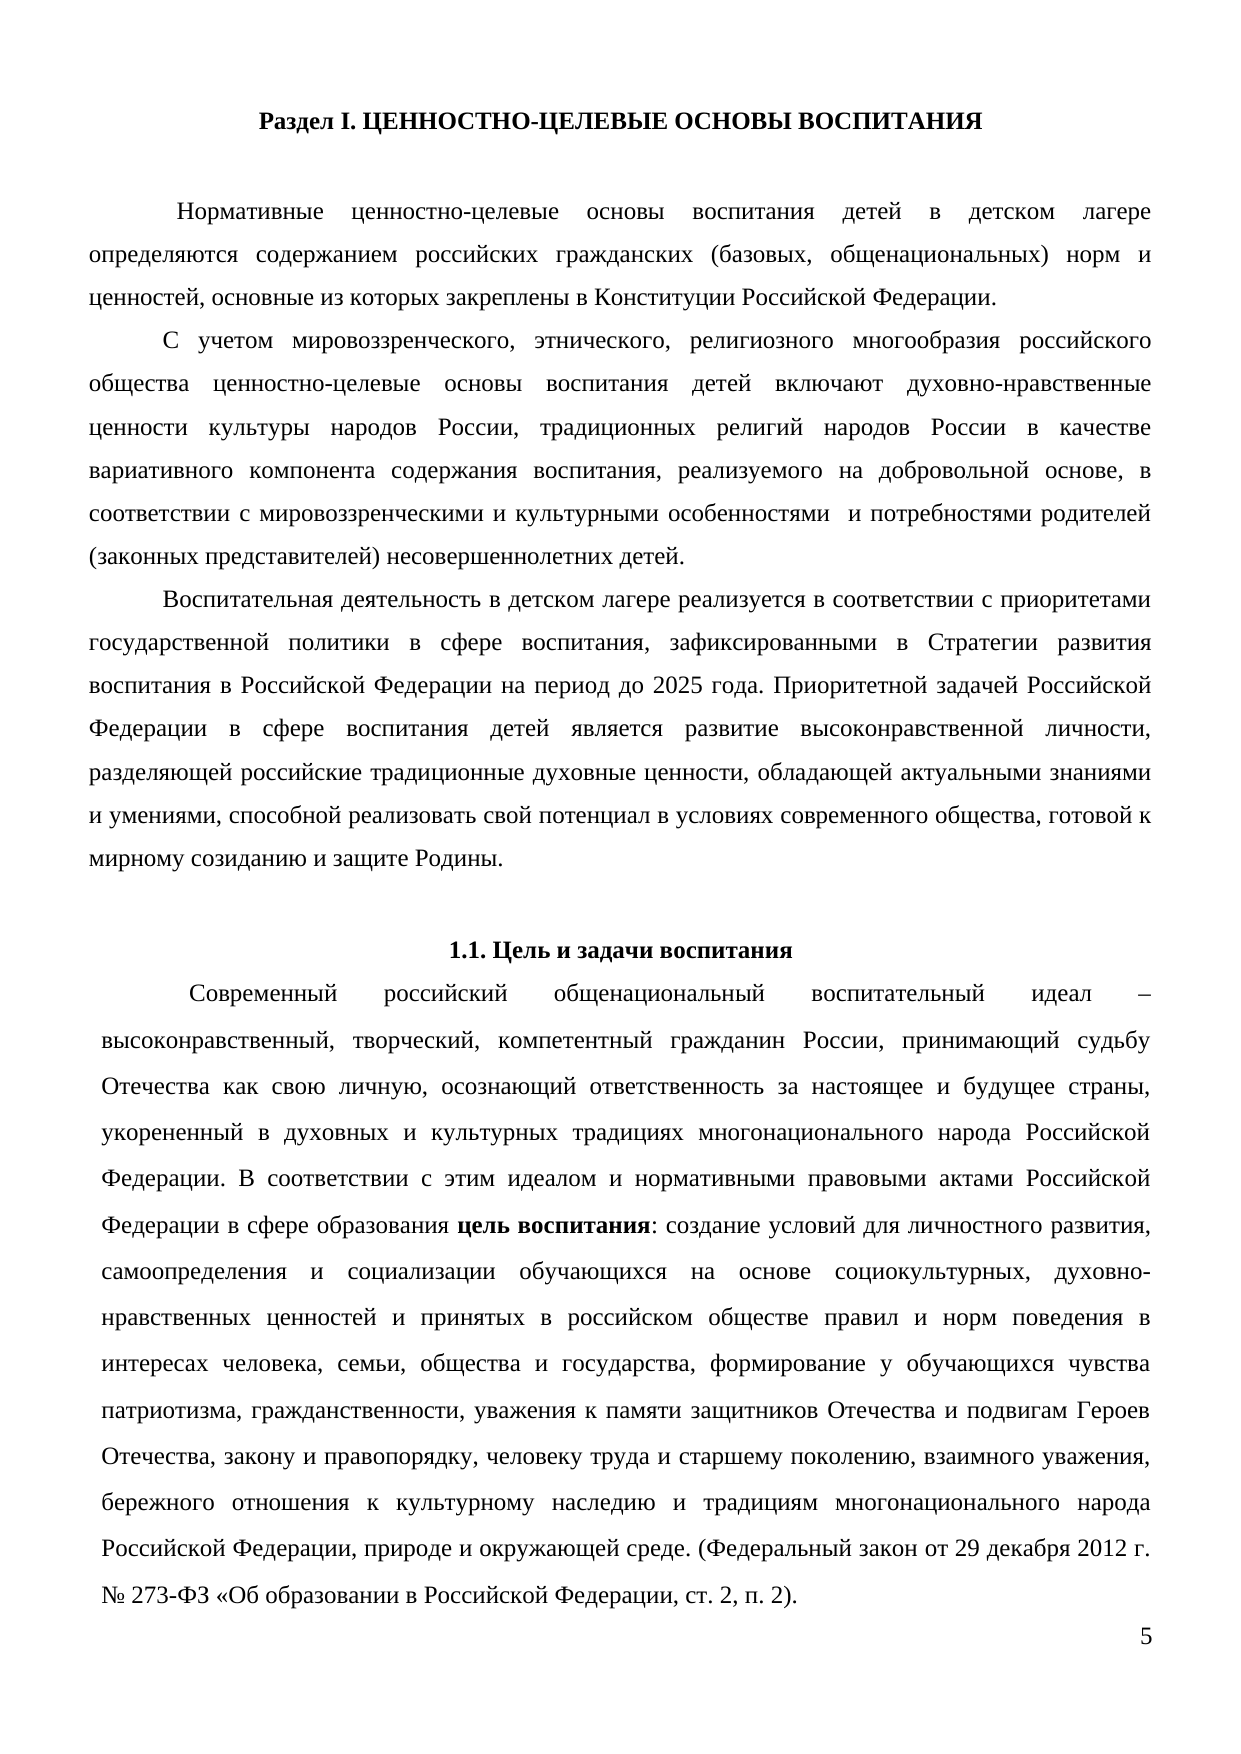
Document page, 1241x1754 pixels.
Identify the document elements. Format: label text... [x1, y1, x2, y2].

subtitle Раздел I. ЦЕННОСТНО-ЦЕЛЕВЫЕ ОСНОВЫ ВОСПИТАНИЯ [96, 106, 1145, 135]
subtitle 1.1. Цель и задачи воспитания [96, 935, 1145, 963]
text Современный российский общенациональный воспитательный идеал – высоконравственный, творческий, компетентный гражданин России, принимающий судьбу Отечества как свою личную, осознающий ответственность за настоящее и будущее страны, укорененный в духовных и культурных традициях многонационального народа Российской Федерации. В соответствии с этим идеалом и нормативными правовыми актами Российской Федерации в сфере образования цель воспитания: создание условий для личностного развития, самоопределения и социализации обучающихся на основе социокультурных, духовно-нравственных ценностей и принятых в российском обществе правил и норм поведения в интересах человека, семьи, общества и государства, формирование у обучающихся чувства патриотизма, гражданственности, уважения к памяти защитников Отечества и подвигам Героев Отечества, закону и правопорядку, человеку труда и старшему поколению, взаимного уважения, бережного отношения к культурному наследию и традициям многонационального народа Российской Федерации, природе и окружающей среде. (Федеральный закон от 29 декабря 2012 г. № 273-ФЗ «Об образовании в Российской Федерации, ст. 2, п. 2). [101, 978, 1151, 1608]
text Нормативные ценностно-целевые основы воспитания детей в детском лагере определяются содержанием российских гражданских (базовых, общенациональных) норм и ценностей, основные из которых закреплены в Конституции Российской Федерации. [89, 196, 1152, 311]
text Воспитательная деятельность в детском лагере реализуется в соответствии с приоритетами государственной политики в сфере воспитания, зафиксированными в Стратегии развития воспитания в Российской Федерации на период до 2025 года. Приоритетной задачей Российской Федерации в сфере воспитания детей является развитие высоконравственной личности, разделяющей российские традиционные духовные ценности, обладающей актуальными знаниями и умениями, способной реализовать свой потенциал в условиях современного общества, готовой к мирному созиданию и защите Родины. [89, 584, 1152, 872]
text С учетом мировоззренческого, этнического, религиозного многообразия российского общества ценностно-целевые основы воспитания детей включают духовно-нравственные ценности культуры народов России, традиционных религий народов России в качестве вариативного компонента содержания воспитания, реализуемого на добровольной основе, в соответствии с мировоззренческими и культурными особенностями и потребностями родителей (законных представителей) несовершеннолетних детей. [89, 325, 1152, 570]
